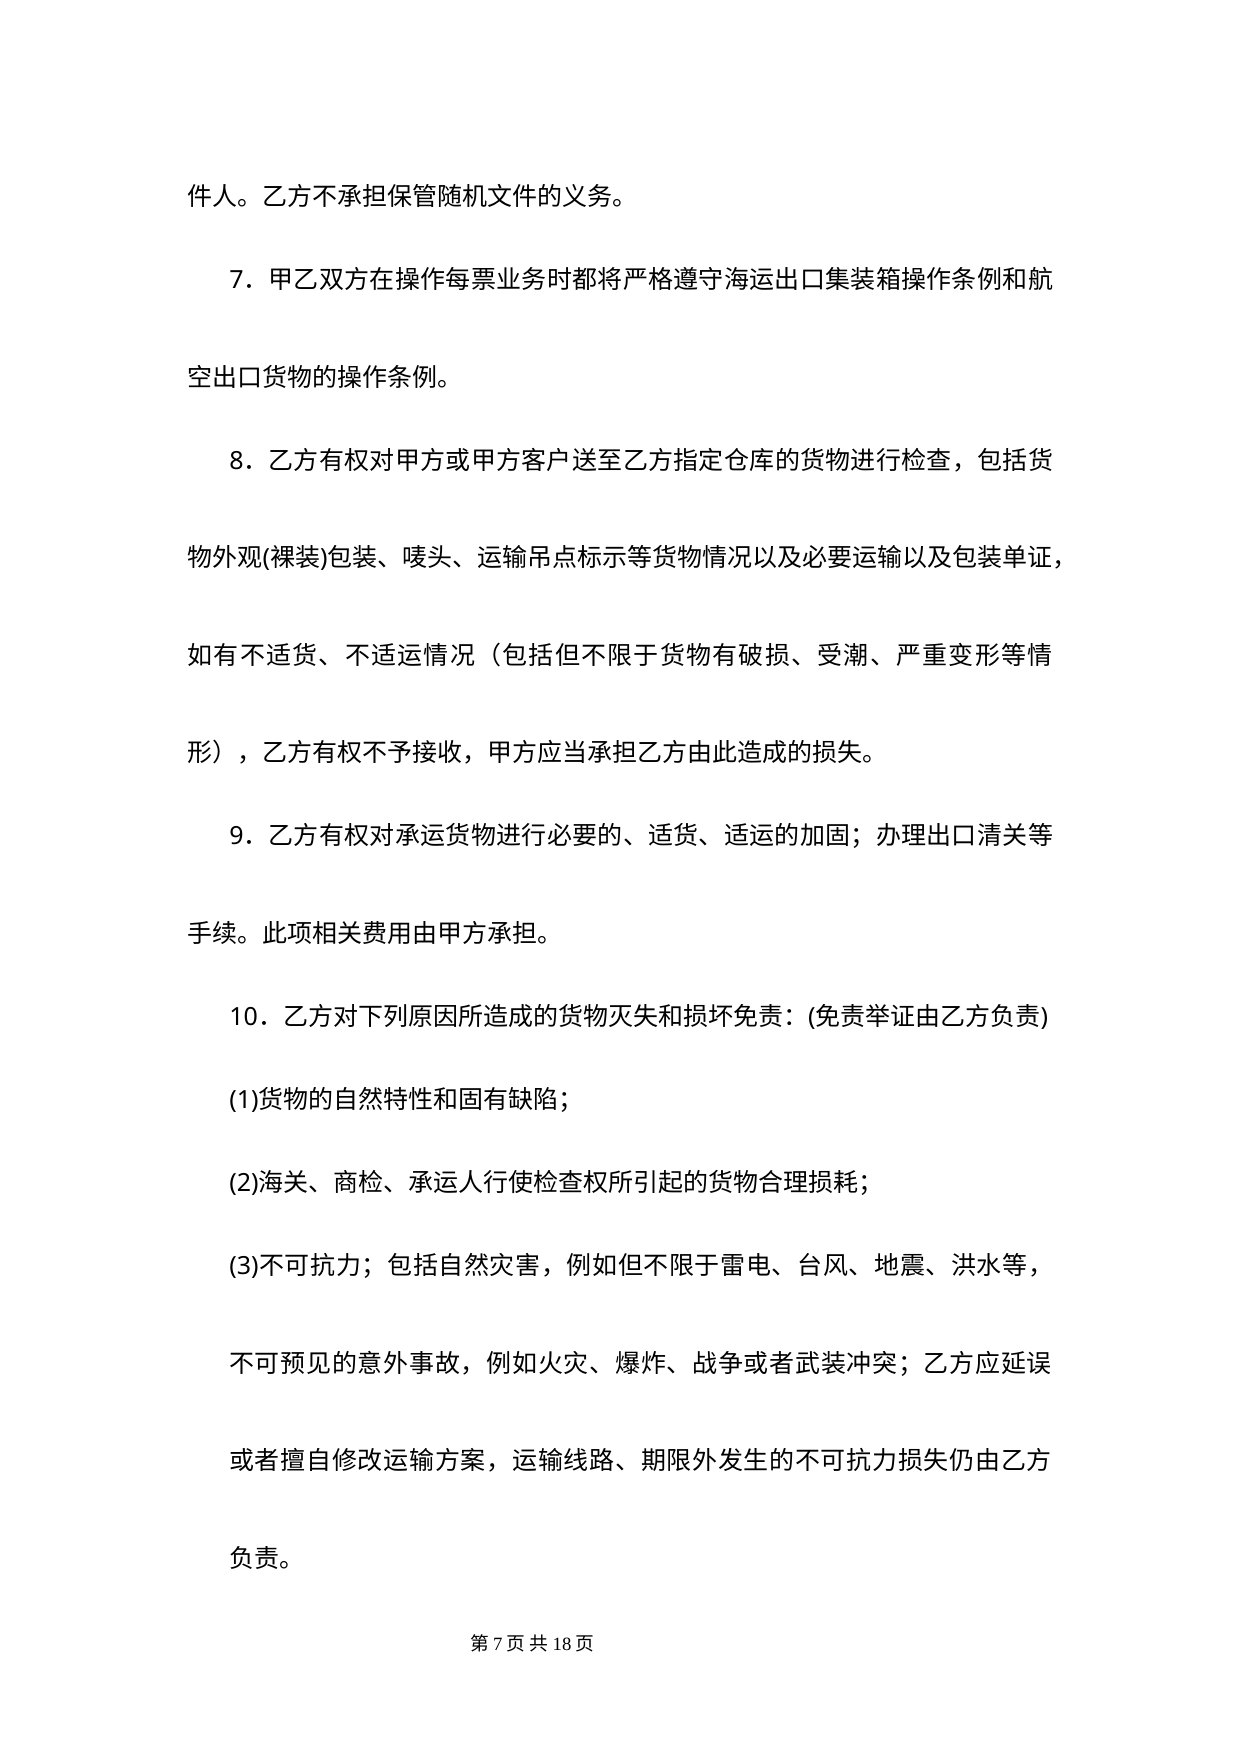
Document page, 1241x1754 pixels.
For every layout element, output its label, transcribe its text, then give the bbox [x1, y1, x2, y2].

list (1)货物的自然特性和固有缺陷； [229, 1065, 1053, 1130]
list 乙方有权对承运货物进行必要的、适货、适运的加固；办理出口清关等手续。此项相关费用由甲方承担。 [187, 801, 1053, 964]
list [187, 162, 1053, 227]
list 乙方对下列原因所造成的货物灭失和损坏免责：(免责举证由乙方负责) [187, 982, 1053, 1047]
list (3)不可抗力；包括自然灾害，例如但不限于雷电、台风、地震、洪水等，不可预见的意外事故，例如火灾、爆炸、战争或者武装冲突；乙方应延误或者擅自修改运输方案，运输线路、期限外发生的不可抗力损失仍由乙方负责。 [229, 1231, 1053, 1589]
list 乙方有权对甲方或甲方客户送至乙方指定仓库的货物进行检查，包括货物外观(裸装)包装、唛头、运输吊点标示等货物情况以及必要运输以及包装单证，如有不适货、不适运情况（包括但不限于货物有破损、受潮、严重变形等情形），乙方有权不予接收，甲方应当承担乙方由此造成的损失。 [187, 426, 1053, 783]
list (2)海关、商检、承运人行使检查权所引起的货物合理损耗； [229, 1148, 1053, 1213]
list 甲乙双方在操作每票业务时都将严格遵守海运出口集装箱操作条例和航空出口货物的操作条例。 [187, 245, 1053, 408]
